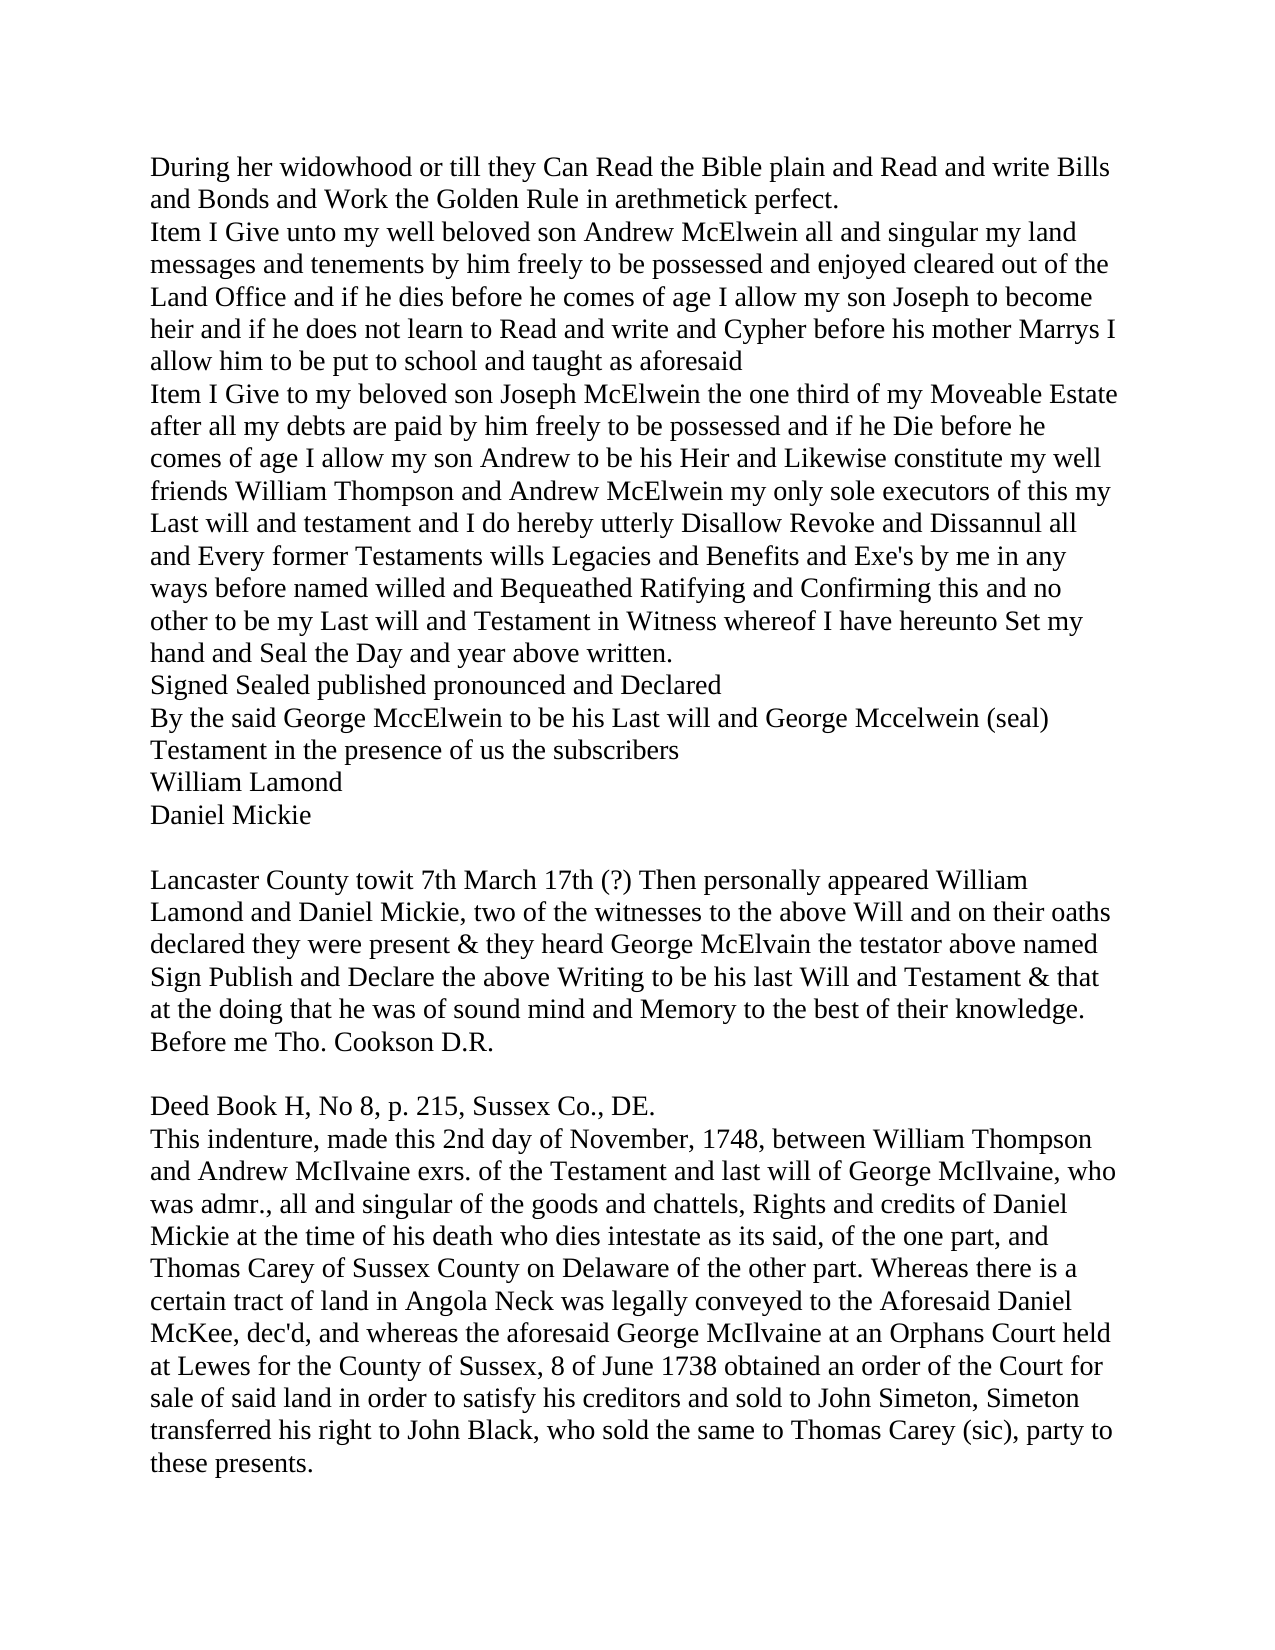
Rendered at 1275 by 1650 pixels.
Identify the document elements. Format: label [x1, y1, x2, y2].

text [150, 150, 1125, 1478]
